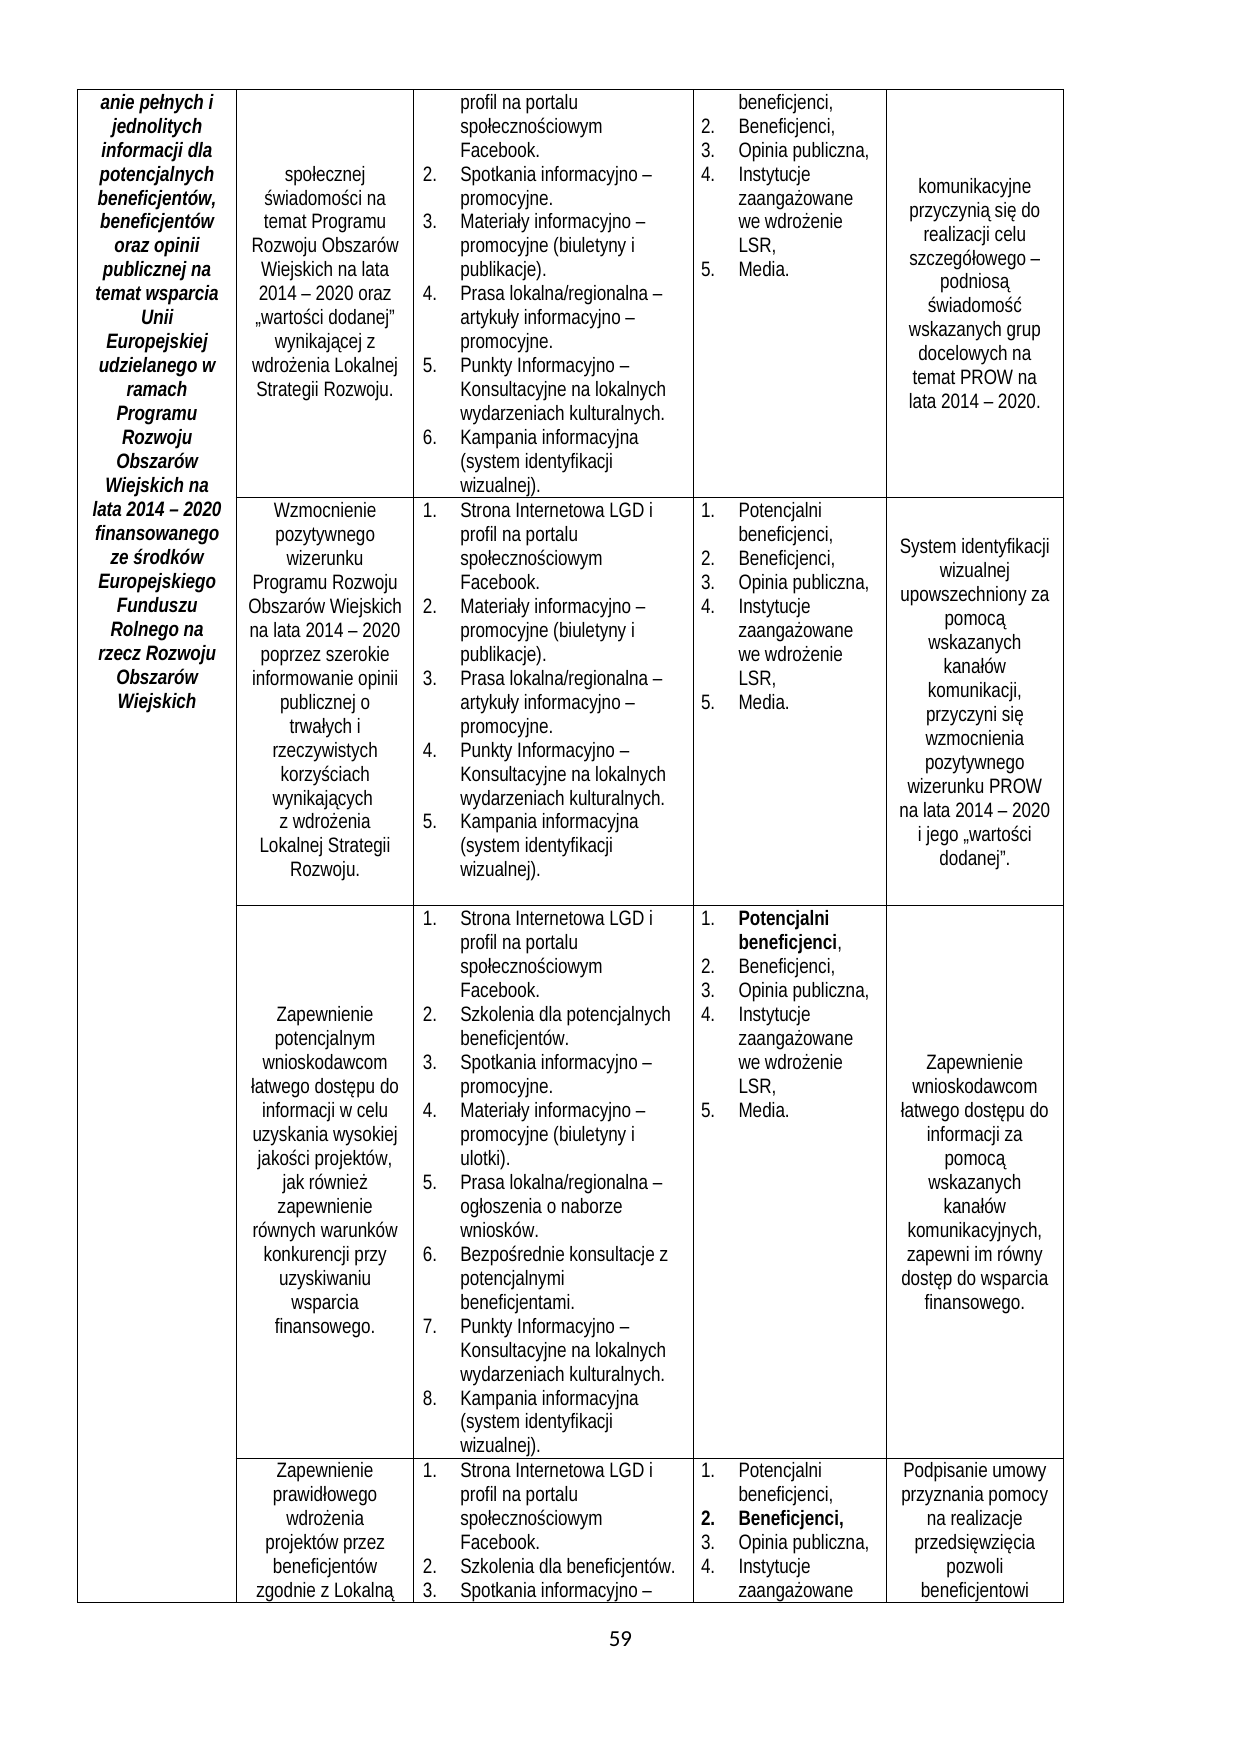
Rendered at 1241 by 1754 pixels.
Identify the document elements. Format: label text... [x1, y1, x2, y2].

table_cell Zapewnienie wnioskodawcom łatwego dostępu do informacji za pomocą wskazanych kanałów komunikacyjnych, zapewni im równy dostęp do wsparcia finansowego. [887, 906, 1063, 1457]
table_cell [414, 1459, 693, 1602]
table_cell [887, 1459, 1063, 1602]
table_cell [887, 90, 1063, 497]
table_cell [694, 1459, 886, 1602]
table_cell Wzmocnienie pozytywnego wizerunku Programu Rozwoju Obszarów Wiejskich na lata 2014 – 2020 poprzez szerokie informowanie opinii publicznej o trwałych i rzeczywistych korzyściach wynikających z wdrożenia Lokalnej Strategii Rozwoju. [237, 498, 413, 905]
table_cell Strona Internetowa LGD i profil na portalu społecznościowym Facebook. Materiały informacyjno – promocyjne (biuletyny i publikacje). Prasa lokalna/regionalna – artykuły informacyjno – promocyjne. Punkty Informacyjno – Konsultacyjne na lokalnych wydarzeniach kulturalnych. Kampania informacyjna (system identyfikacji wizualnej). [414, 498, 693, 905]
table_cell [237, 90, 413, 497]
table_cell Zapewnienie potencjalnym wnioskodawcom łatwego dostępu do informacji w celu uzyskania wysokiej jakości projektów, jak również zapewnienie równych warunków konkurencji przy uzyskiwaniu wsparcia finansowego. [237, 906, 413, 1457]
table_cell Potencjalni beneficjenci, Beneficjenci, Opinia publiczna, Instytucje zaangażowane we wdrożenie LSR, Media. [694, 906, 886, 1457]
table_cell Potencjalni beneficjenci, Beneficjenci, Opinia publiczna, Instytucje zaangażowane we wdrożenie LSR, Media. [694, 498, 886, 905]
table_cell Strona Internetowa LGD i profil na portalu społecznościowym Facebook. Szkolenia dla potencjalnych beneficjentów. Spotkania informacyjno – promocyjne. Materiały informacyjno – promocyjne (biuletyny i ulotki). Prasa lokalna/regionalna – ogłoszenia o naborze wniosków. Bezpośrednie konsultacje z potencjalnymi beneficjentami. Punkty Informacyjno – Konsultacyjne na lokalnych wydarzeniach kulturalnych. Kampania informacyjna (system identyfikacji wizualnej). [414, 906, 693, 1457]
table_cell System identyfikacji wizualnej upowszechniony za pomocą wskazanych kanałów komunikacji, przyczyni się wzmocnienia pozytywnego wizerunku PROW na lata 2014 – 2020 i jego „wartości dodanej”. [887, 498, 1063, 905]
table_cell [237, 1459, 413, 1602]
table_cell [694, 90, 886, 497]
